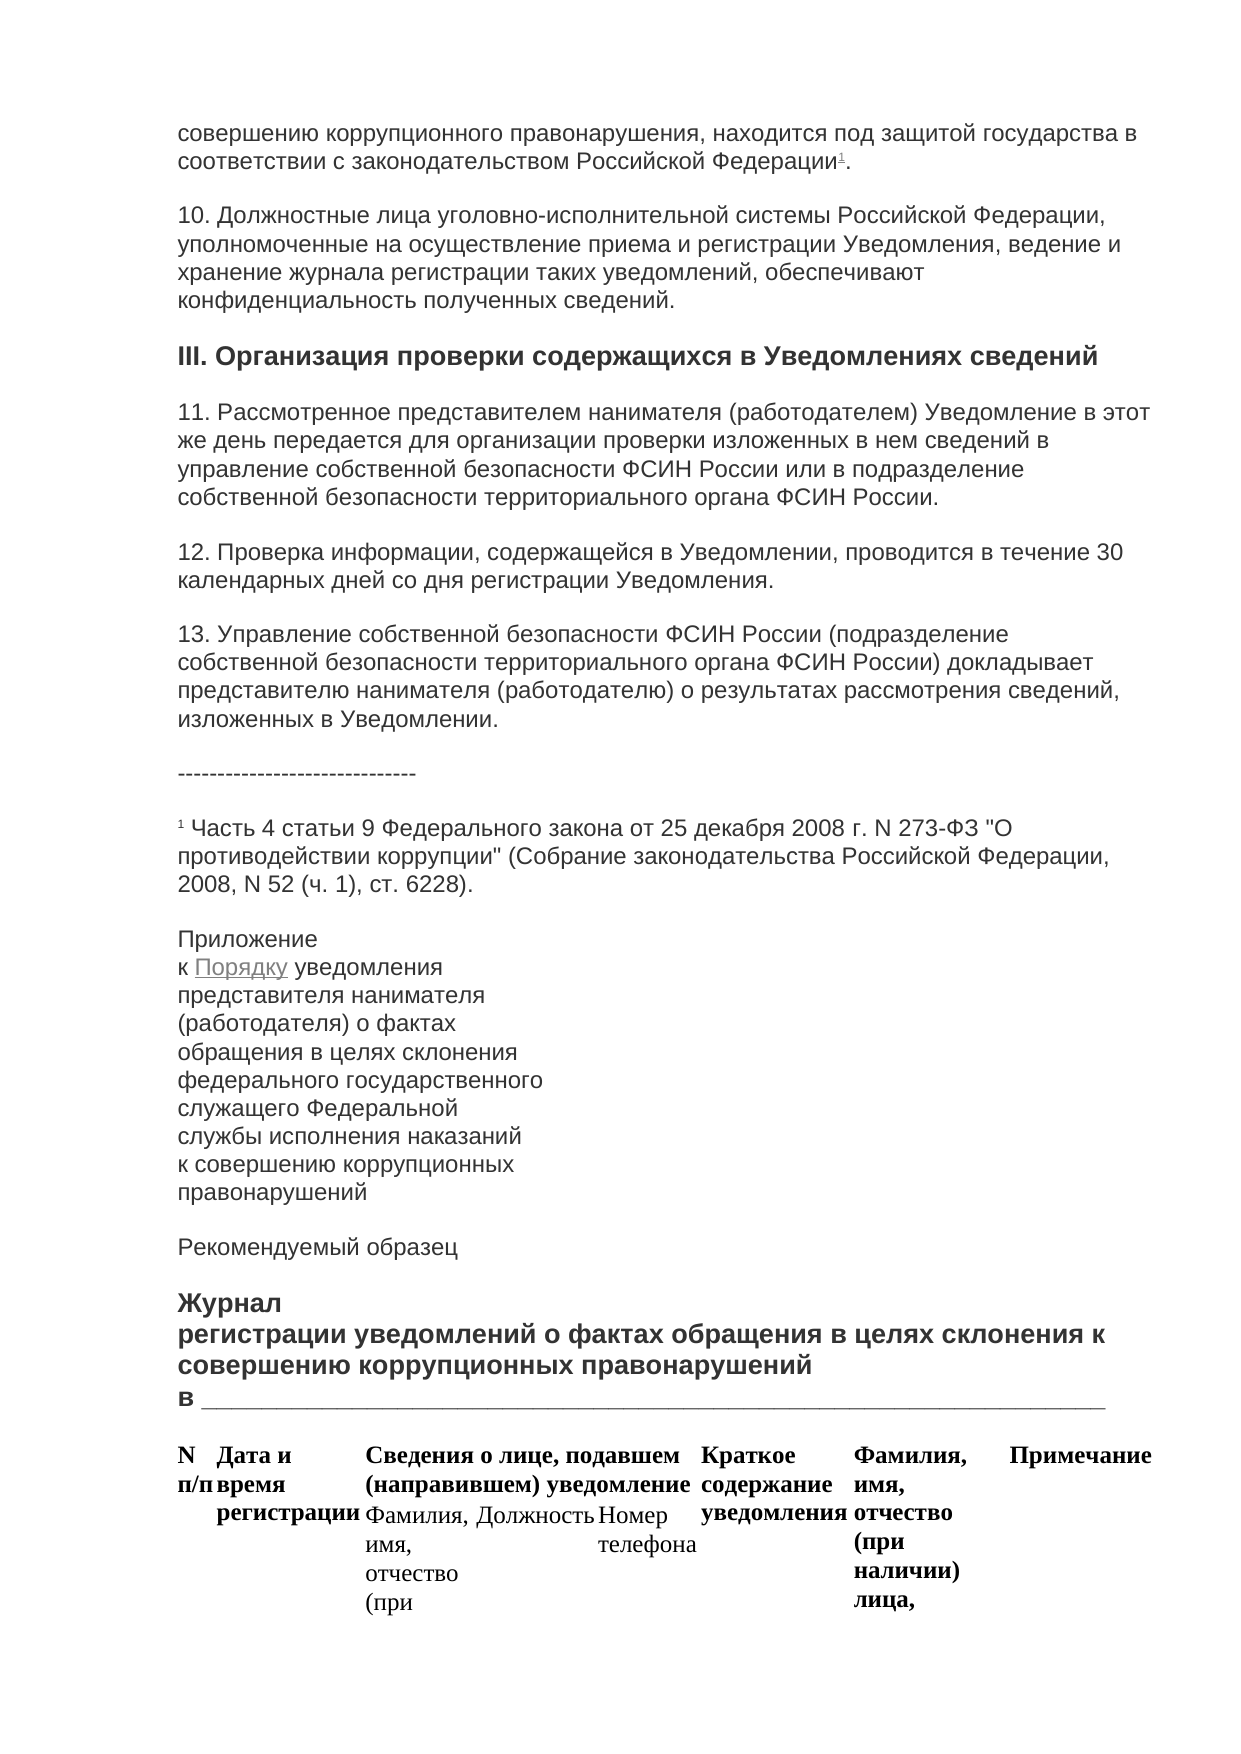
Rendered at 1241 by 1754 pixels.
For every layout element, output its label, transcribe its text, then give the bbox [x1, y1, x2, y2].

table_cell Должность [475, 1499, 596, 1617]
table_header N п/п [176, 1439, 215, 1617]
text 1 Часть 4 статьи 9 Федерального закона от 25 декабря 2008 г. N 273-ФЗ "О противодействии коррупции" (Собрание законодательства Российской Федерации, 2008, N 52 (ч. 1), ст. 6228). [177, 813, 1152, 898]
text Рекомендуемый образец [177, 1232, 1152, 1260]
text III. Организация проверки содержащихся в Уведомлениях сведений [177, 340, 1152, 371]
table_cell Номер телефона [596, 1499, 699, 1617]
text Приложение к Порядку уведомления представителя нанимателя (работодателя) о фактах обращения в целях склонения федерального государственного служащего Федеральной службы исполнения наказаний к совершению коррупционных правонарушений [177, 924, 1152, 1206]
text 10. Должностные лица уголовно-исполнительной системы Российской Федерации, уполномоченные на осуществление приема и регистрации Уведомления, ведение и хранение журнала регистрации таких уведомлений, обеспечивают конфиденциальность полученных сведений. [177, 201, 1152, 313]
text ------------------------------ [177, 759, 1152, 787]
text 13. Управление собственной безопасности ФСИН России (подразделение собственной безопасности территориального органа ФСИН России) докладывает представителю нанимателя (работодателю) о результатах рассмотрения сведений, изложенных в Уведомлении. [177, 620, 1152, 732]
text Журнал регистрации уведомлений о фактах обращения в целях склонения к совершению коррупционных правонарушений в ____________________________________________________________ [177, 1287, 1152, 1412]
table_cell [364, 1499, 474, 1617]
table_header Сведения о лице, подавшем (направившем) уведомление [364, 1439, 699, 1499]
table_header Краткое содержание уведомления [699, 1439, 852, 1617]
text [177, 118, 1152, 174]
table_header Дата и время регистрации [215, 1439, 364, 1617]
text 11. Рассмотренное представителем нанимателя (работодателем) Уведомление в этот же день передается для организации проверки изложенных в нем сведений в управление собственной безопасности ФСИН России или в подразделение собственной безопасности территориального органа ФСИН России. [177, 398, 1152, 510]
text 12. Проверка информации, содержащейся в Уведомлении, проводится в течение 30 календарных дней со дня регистрации Уведомления. [177, 537, 1152, 593]
table_header Фамилия, имя, отчество (при наличии) лица, принявшего уведомление [852, 1439, 1008, 1617]
table_header Примечание [1008, 1439, 1153, 1617]
